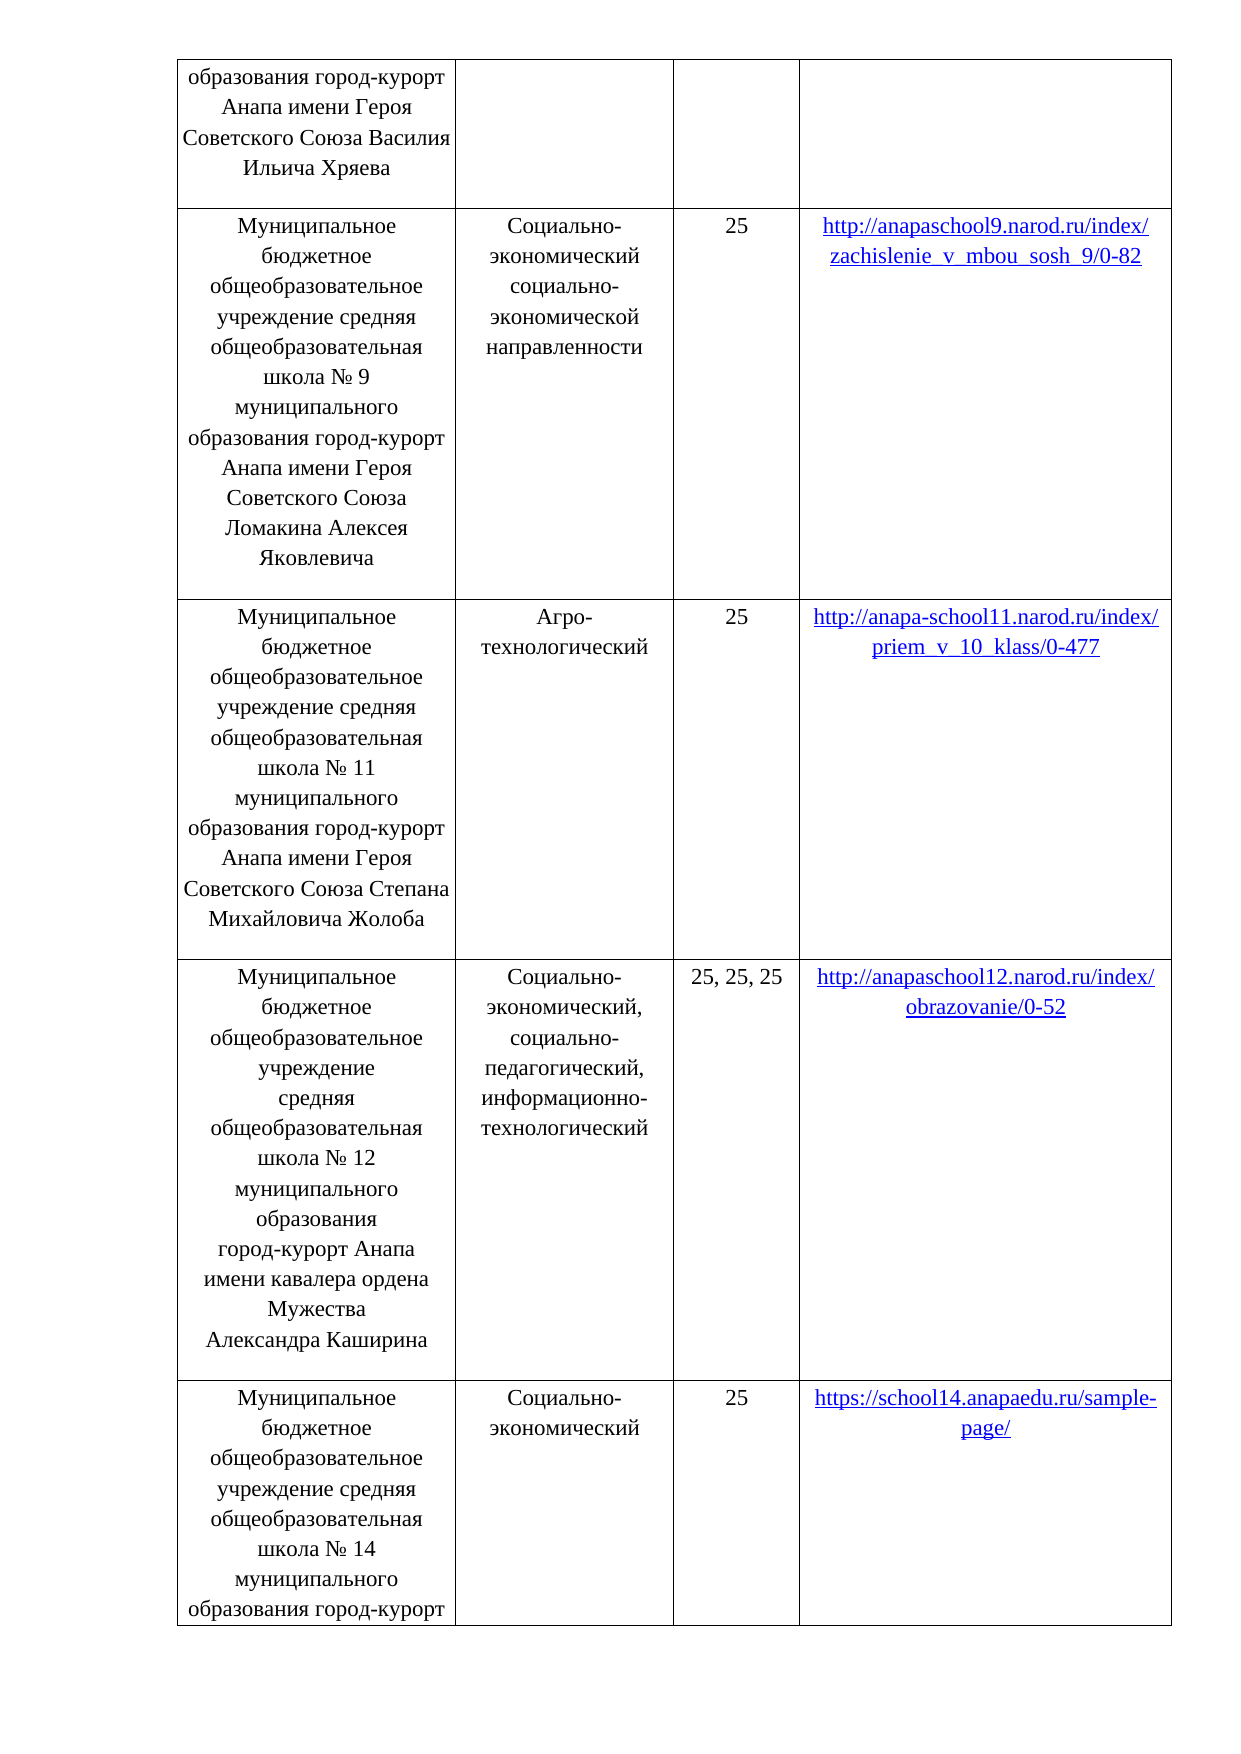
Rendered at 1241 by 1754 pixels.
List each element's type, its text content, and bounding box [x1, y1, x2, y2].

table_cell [456, 1381, 673, 1625]
table_cell http://anapaschool12.narod.ru/index/obrazovanie/0-52 [800, 960, 1171, 1380]
table_cell http://anapa-school11.narod.ru/index/priem_v_10_klass/0-477 [800, 600, 1171, 959]
table_cell http://anapaschool9.narod.ru/index/zachislenie_v_mbou_sosh_9/0-82 [800, 209, 1171, 599]
table_cell 25 [674, 209, 799, 599]
table_cell Муниципальное бюджетное общеобразовательное учреждение средняя общеобразовательная школа № 11 муниципального образования город-курорт Анапа имени Героя Советского Союза Степана Михайловича Жолоба [178, 600, 455, 959]
table_cell 20 [674, 60, 799, 208]
table_cell 25 [674, 600, 799, 959]
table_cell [800, 60, 1171, 208]
table_cell Социально-экономический, социально-педагогический, информационно-технологический [456, 960, 673, 1380]
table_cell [178, 1381, 455, 1625]
table_cell Муниципальное бюджетное общеобразовательное учреждение средняя общеобразовательная школа № 12 муниципального образования город-курорт Анапа имени кавалера ордена Мужества Александра Каширина [178, 960, 455, 1380]
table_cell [178, 60, 455, 208]
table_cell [800, 1381, 1171, 1625]
table_cell 25 [674, 1381, 799, 1625]
table_cell 25, 25, 25 [674, 960, 799, 1380]
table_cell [456, 60, 673, 208]
table_cell Социально- экономический социально-экономической направленности [456, 209, 673, 599]
table_cell Муниципальное бюджетное общеобразовательное учреждение средняя общеобразовательная школа № 9 муниципального образования город-курорт Анапа имени Героя Советского Союза Ломакина Алексея Яковлевича [178, 209, 455, 599]
table_cell Агро-технологический [456, 600, 673, 959]
